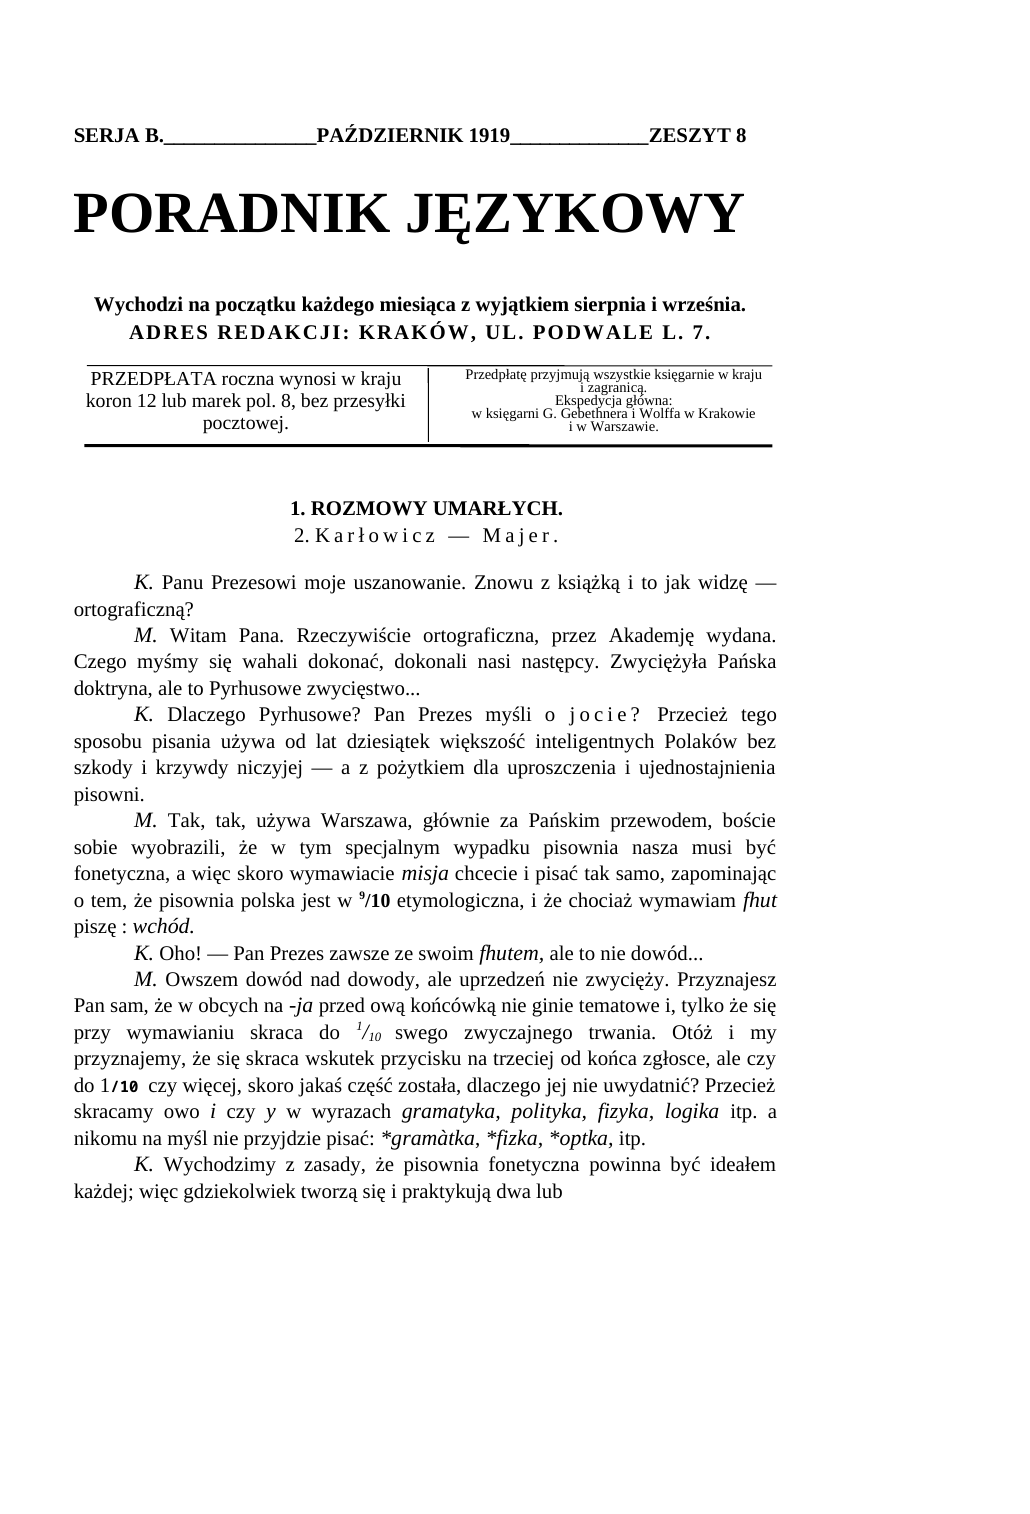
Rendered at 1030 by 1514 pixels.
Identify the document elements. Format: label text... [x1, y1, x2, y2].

text 2. Karłowicz — Majer. [76, 526, 777, 547]
text K. Oho! — Pan Prezes zawsze ze swoim fhutem, ale to nie dowód... [73, 939, 777, 965]
text PORADNIK JĘZYKOWY [73, 186, 777, 244]
text M. Witam Pana. Rzeczywiście ortograficzna, przez Akademję wydana. Czego myśmy się wahali dokonać, dokonali nasi następcy. Zwyciężyła Pańska doktryna, ale to Pyrhusowe zwycięstwo... [73, 621, 777, 701]
text M. Tak, tak, używa Warszawa, głównie za Pańskim przewodem, boście sobie wyobrazili, że w tym specjalnym wypadku pisownia nasza musi być fonetyczna, a więc skoro wymawiacie misja chcecie i pisać tak samo, zapominając o tem, że pisownia polska jest w 9/10 etymologiczna, i że chociaż wymawiam fhut piszę : wchód. [73, 807, 777, 939]
text 1. ROZMOWY UMARŁYCH. [76, 499, 777, 519]
text PRZEDPŁATA roczna wynosi w kraju koron 12 lub marek pol. 8, bez przesyłki pocztowej. [85, 368, 407, 434]
text Wychodzi na początku każdego miesiąca z wyjątkiem sierpnia i września. [73, 295, 767, 316]
text K. Wychodzimy z zasady, że pisownia fonetyczna powinna być ideałem każdej; więc gdziekolwiek tworzą się i praktykują dwa lub [73, 1151, 777, 1203]
text M. Owszem dowód nad dowody, ale uprzedzeń nie zwycięży. Przyznajesz Pan sam, że w obcych na -ja przed ową końcówką nie ginie tematowe i, tylko że się przy wymawianiu skraca do 1/10 swego zwyczajnego trwania. Otóż i my przyznajemy, że się skraca wskutek przycisku na trzeciej od końca zgłosce, ale czy do 1/10 czy więcej, skoro jakaś część została, dlaczego jej nie uwydatnić? Przecież skracamy owo i czy у w wyrazach gramatyka, polityka, fizyka, logika itp. a nikomu na myśl nie przyjdzie pisać: *gramàtka, *fizka, *optka, itp. [73, 965, 777, 1151]
text SERJA В. PAŹDZIERNIK 1919 ZESZYT 8 [73, 126, 777, 147]
text K. Dlaczego Pyrhusowe? Pan Prezes myśli o jocie? Przecież tego sposobu pisania używa od lat dziesiątek większość inteligentnych Polaków bez szkody i krzywdy niczyjej — a z pożytkiem dla uproszczenia i ujednostajnienia pisowni. [73, 701, 777, 807]
text Przedpłatę przyjmują wszystkie księgarnie w kraju i zagranicą. [452, 369, 776, 395]
text ADRES REDAKCJI: KRAKÓW, UL. PODWALE L. 7. [73, 323, 767, 344]
text Ekspedycja główna: w księgarni G. Gebethnera i Wolffa w Krakowie i w Warszawie. [452, 395, 776, 434]
text K. Panu Prezesowi moje uszanowanie. Znowu z książką i to jak widzę — ortograficzną? [73, 568, 777, 621]
